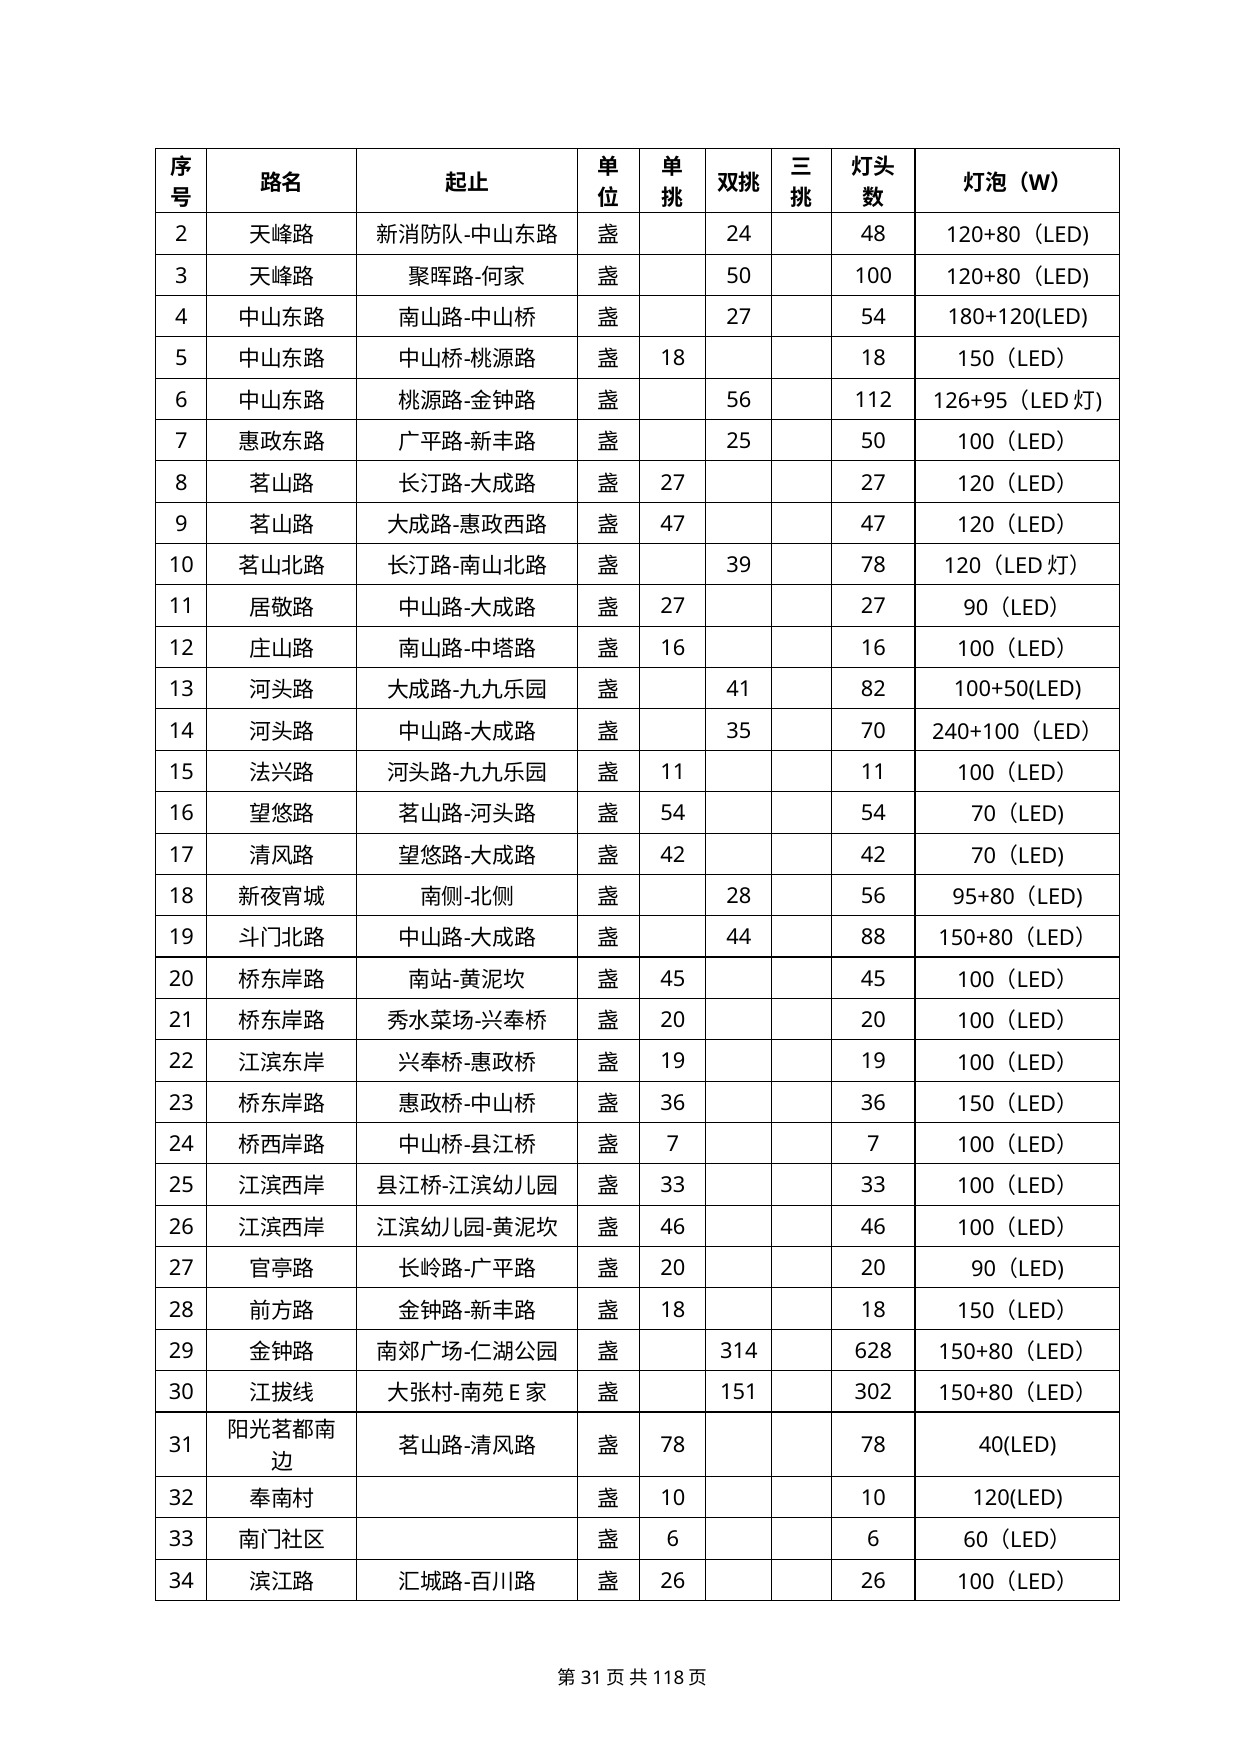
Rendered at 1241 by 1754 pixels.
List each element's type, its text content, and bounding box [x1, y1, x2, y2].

table_cell 36 [640, 1082, 705, 1122]
table_cell [772, 1206, 831, 1246]
table_cell 金钟路 [207, 1330, 356, 1370]
table_cell 60（LED） [916, 1518, 1119, 1558]
table_cell 盏 [578, 420, 639, 460]
table_cell [640, 668, 705, 708]
table_cell [706, 1560, 771, 1600]
table_cell 33 [832, 1164, 914, 1204]
table_cell 150+80（LED） [916, 916, 1119, 956]
table_cell 茗山路-清风路 [357, 1413, 577, 1476]
table_cell 18 [640, 1288, 705, 1329]
table_cell 27 [640, 461, 705, 502]
table_cell 78 [832, 1413, 914, 1476]
table_cell 70（LED) [916, 792, 1119, 832]
table_cell 46 [640, 1206, 705, 1246]
table_cell [640, 379, 705, 419]
table_header 路名 [207, 149, 356, 212]
table_cell 天峰路 [207, 213, 356, 253]
table_cell 盏 [578, 379, 639, 419]
table_cell 县江桥-江滨幼儿园 [357, 1164, 577, 1204]
table_cell [706, 1247, 771, 1287]
table_cell 盏 [578, 999, 639, 1039]
table_cell 江拔线 [207, 1371, 356, 1411]
table_cell 盏 [578, 461, 639, 502]
table_cell 盏 [578, 255, 639, 295]
table_header 灯头数 [832, 149, 914, 212]
table_cell 6 [832, 1518, 914, 1558]
table_cell 302 [832, 1371, 914, 1411]
table_cell 盏 [578, 1477, 639, 1517]
table_cell 河头路 [207, 668, 356, 708]
table_cell 112 [832, 379, 914, 419]
table_cell 盏 [578, 834, 639, 874]
table_cell 24 [706, 213, 771, 253]
table_cell [640, 709, 705, 750]
table_cell [706, 627, 771, 667]
table_cell 6 [640, 1518, 705, 1558]
table_cell 70（LED) [916, 834, 1119, 874]
table_cell 金钟路-新丰路 [357, 1288, 577, 1329]
table_cell 盏 [578, 213, 639, 253]
table_cell 11 [832, 751, 914, 791]
table_cell 盏 [578, 709, 639, 750]
table_cell [772, 1288, 831, 1329]
table_cell 19 [640, 1040, 705, 1081]
table_cell [772, 751, 831, 791]
table_cell 20 [640, 1247, 705, 1287]
table_cell 180+120(LED) [916, 296, 1119, 336]
table_cell 中山东路 [207, 379, 356, 419]
table_cell 河头路-九九乐园 [357, 751, 577, 791]
table_cell 120+80（LED) [916, 255, 1119, 295]
table_cell 120（LED灯） [916, 544, 1119, 584]
table_cell [772, 916, 831, 956]
table_cell 95+80（LED) [916, 875, 1119, 915]
table_cell 中山路-大成路 [357, 916, 577, 956]
table_header 序号 [156, 149, 206, 212]
table_cell 46 [832, 1206, 914, 1246]
table_cell [706, 1413, 771, 1476]
table_cell 12 [156, 627, 206, 667]
table_cell [706, 834, 771, 874]
table_cell 汇城路-百川路 [357, 1560, 577, 1600]
table_cell 长汀路-大成路 [357, 461, 577, 502]
table_cell 27 [640, 585, 705, 626]
table_header 灯泡（W） [916, 149, 1119, 212]
table_cell [772, 958, 831, 998]
table_cell 11 [640, 751, 705, 791]
table_cell 盏 [578, 1164, 639, 1204]
table_cell 7 [156, 420, 206, 460]
table_cell 20 [640, 999, 705, 1039]
table_cell 20 [156, 958, 206, 998]
table_cell 100（LED） [916, 627, 1119, 667]
table_cell 34 [156, 1560, 206, 1600]
table_cell 10 [832, 1477, 914, 1517]
table_cell 盏 [578, 668, 639, 708]
table_cell [772, 1371, 831, 1411]
table_cell 120（LED） [916, 461, 1119, 502]
table_cell 26 [832, 1560, 914, 1600]
table_cell 8 [156, 461, 206, 502]
table_header 三挑 [772, 149, 831, 212]
table_cell 新消防队-中山东路 [357, 213, 577, 253]
table_cell 桃源路-金钟路 [357, 379, 577, 419]
table_cell 120(LED) [916, 1477, 1119, 1517]
table_cell [772, 834, 831, 874]
table_cell 盏 [578, 958, 639, 998]
table_cell 33 [156, 1518, 206, 1558]
table_cell [772, 255, 831, 295]
table_cell [772, 627, 831, 667]
table_cell 18 [832, 337, 914, 377]
table_cell 19 [156, 916, 206, 956]
table_cell [772, 792, 831, 832]
table_cell 40(LED) [916, 1413, 1119, 1476]
table_cell 82 [832, 668, 914, 708]
table_cell 桥西岸路 [207, 1123, 356, 1163]
table_cell [357, 1518, 577, 1558]
table_cell 25 [156, 1164, 206, 1204]
table_cell [640, 255, 705, 295]
table_cell 南郊广场-仁湖公园 [357, 1330, 577, 1370]
table_cell [772, 379, 831, 419]
table_cell 150（LED） [916, 337, 1119, 377]
table_cell 88 [832, 916, 914, 956]
table_cell 26 [640, 1560, 705, 1600]
table_cell 望悠路-大成路 [357, 834, 577, 874]
table_cell [706, 461, 771, 502]
table_cell [706, 503, 771, 543]
table_cell 斗门北路 [207, 916, 356, 956]
table_cell 长岭路-广平路 [357, 1247, 577, 1287]
table_cell 45 [640, 958, 705, 998]
table_cell [706, 1477, 771, 1517]
table_cell 盏 [578, 1330, 639, 1370]
table_cell 628 [832, 1330, 914, 1370]
table_cell [640, 544, 705, 584]
table_cell [772, 1330, 831, 1370]
table_cell 56 [832, 875, 914, 915]
table_cell 盏 [578, 627, 639, 667]
table_cell [772, 1040, 831, 1081]
table_cell 120+80（LED) [916, 213, 1119, 253]
table_cell 盏 [578, 1288, 639, 1329]
table_cell 聚晖路-何家 [357, 255, 577, 295]
table_cell 44 [706, 916, 771, 956]
table_cell [772, 1082, 831, 1122]
table_cell 中山桥-桃源路 [357, 337, 577, 377]
table_cell 150+80（LED） [916, 1371, 1119, 1411]
table_cell 56 [706, 379, 771, 419]
table_cell 24 [156, 1123, 206, 1163]
table_cell 240+100（LED） [916, 709, 1119, 750]
table_cell 9 [156, 503, 206, 543]
table_cell 16 [832, 627, 914, 667]
table_cell 中山路-大成路 [357, 585, 577, 626]
table_cell 150（LED） [916, 1288, 1119, 1329]
table_cell 盏 [578, 544, 639, 584]
table_cell 清风路 [207, 834, 356, 874]
table_cell 20 [832, 999, 914, 1039]
table_cell 90（LED） [916, 585, 1119, 626]
table_cell [706, 1518, 771, 1558]
table_cell 秀水菜场-兴奉桥 [357, 999, 577, 1039]
table_cell 15 [156, 751, 206, 791]
table_cell 7 [640, 1123, 705, 1163]
table_cell 南站-黄泥坎 [357, 958, 577, 998]
table_cell [772, 1164, 831, 1204]
table_header 起止 [357, 149, 577, 212]
table_cell 茗山路 [207, 461, 356, 502]
table_cell 盏 [578, 792, 639, 832]
table_cell [772, 337, 831, 377]
table_cell 18 [156, 875, 206, 915]
table_cell [772, 875, 831, 915]
table_cell 20 [832, 1247, 914, 1287]
table_cell 2 [156, 213, 206, 253]
table_cell 盏 [578, 585, 639, 626]
table_cell 盏 [578, 875, 639, 915]
table_cell [706, 1164, 771, 1204]
table_cell 23 [156, 1082, 206, 1122]
table_cell 30 [156, 1371, 206, 1411]
table_cell 盏 [578, 503, 639, 543]
table_cell 100（LED） [916, 1206, 1119, 1246]
table_cell [706, 958, 771, 998]
table_cell 48 [832, 213, 914, 253]
table_cell 河头路 [207, 709, 356, 750]
table_cell [640, 296, 705, 336]
table_cell 100（LED） [916, 1123, 1119, 1163]
table_cell 惠政东路 [207, 420, 356, 460]
table_cell 滨江路 [207, 1560, 356, 1600]
table_cell 90（LED) [916, 1247, 1119, 1287]
table_cell 100+50(LED) [916, 668, 1119, 708]
table_cell 47 [832, 503, 914, 543]
table_cell 45 [832, 958, 914, 998]
table_cell 150+80（LED） [916, 1330, 1119, 1370]
table_header 单位 [578, 149, 639, 212]
table_cell 江滨幼儿园-黄泥坎 [357, 1206, 577, 1246]
table_cell [772, 544, 831, 584]
table_cell [706, 792, 771, 832]
table_cell 78 [832, 544, 914, 584]
table_cell 17 [156, 834, 206, 874]
table_cell 桥东岸路 [207, 958, 356, 998]
table_cell 7 [832, 1123, 914, 1163]
table_cell 120（LED） [916, 503, 1119, 543]
table_cell 25 [706, 420, 771, 460]
table_cell 31 [156, 1413, 206, 1476]
table_cell 54 [832, 296, 914, 336]
table_cell [640, 916, 705, 956]
table_cell 47 [640, 503, 705, 543]
table_cell [640, 1371, 705, 1411]
table_cell 70 [832, 709, 914, 750]
table_cell 盏 [578, 1560, 639, 1600]
table_cell 盏 [578, 1413, 639, 1476]
table_cell 150（LED） [916, 1082, 1119, 1122]
table_cell 100（LED） [916, 999, 1119, 1039]
table_cell 28 [156, 1288, 206, 1329]
table_cell 盏 [578, 751, 639, 791]
table_cell 桥东岸路 [207, 1082, 356, 1122]
table_cell 兴奉桥-惠政桥 [357, 1040, 577, 1081]
table_cell 42 [832, 834, 914, 874]
table_cell [706, 999, 771, 1039]
table_cell 盏 [578, 1040, 639, 1081]
table_cell 28 [706, 875, 771, 915]
table_cell 54 [640, 792, 705, 832]
table_cell 100（LED） [916, 1164, 1119, 1204]
table_cell 江滨东岸 [207, 1040, 356, 1081]
table_cell 18 [640, 337, 705, 377]
table_cell [772, 296, 831, 336]
table_cell 惠政桥-中山桥 [357, 1082, 577, 1122]
table_cell [640, 875, 705, 915]
table_cell 32 [156, 1477, 206, 1517]
table_cell 18 [832, 1288, 914, 1329]
table_cell 11 [156, 585, 206, 626]
table_cell [706, 1040, 771, 1081]
table_cell 南山路-中塔路 [357, 627, 577, 667]
table_header 单挑 [640, 149, 705, 212]
table_cell 22 [156, 1040, 206, 1081]
table_cell 54 [832, 792, 914, 832]
table_cell 151 [706, 1371, 771, 1411]
table_cell 江滨西岸 [207, 1206, 356, 1246]
table_cell [772, 1560, 831, 1600]
table_cell 16 [640, 627, 705, 667]
table_header 双挑 [706, 149, 771, 212]
table_cell 阳光茗都南边 [207, 1413, 356, 1476]
table_cell 广平路-新丰路 [357, 420, 577, 460]
table_cell 16 [156, 792, 206, 832]
table_cell 10 [156, 544, 206, 584]
table_cell [640, 420, 705, 460]
table_cell 中山桥-县江桥 [357, 1123, 577, 1163]
table_cell 100（LED） [916, 958, 1119, 998]
table_cell 100（LED） [916, 751, 1119, 791]
table_cell 南山路-中山桥 [357, 296, 577, 336]
table_cell 大成路-惠政西路 [357, 503, 577, 543]
table_cell 盏 [578, 296, 639, 336]
table_cell 3 [156, 255, 206, 295]
table_cell [772, 1123, 831, 1163]
table_cell [772, 1413, 831, 1476]
table_cell 盏 [578, 1206, 639, 1246]
table_cell 居敬路 [207, 585, 356, 626]
table_cell 盏 [578, 1371, 639, 1411]
table_cell 盏 [578, 1518, 639, 1558]
table_cell 14 [156, 709, 206, 750]
table_cell 大成路-九九乐园 [357, 668, 577, 708]
table_cell 19 [832, 1040, 914, 1081]
table_cell 50 [832, 420, 914, 460]
table_cell 36 [832, 1082, 914, 1122]
table_cell 27 [832, 461, 914, 502]
table_cell [772, 1518, 831, 1558]
table_cell 314 [706, 1330, 771, 1370]
table_cell 35 [706, 709, 771, 750]
table_cell 13 [156, 668, 206, 708]
table_cell [640, 213, 705, 253]
table_cell 10 [640, 1477, 705, 1517]
table_cell [772, 1247, 831, 1287]
table_cell 茗山北路 [207, 544, 356, 584]
table_cell [640, 1330, 705, 1370]
table_cell [772, 420, 831, 460]
table_cell [706, 1206, 771, 1246]
table_cell 33 [640, 1164, 705, 1204]
table_cell [357, 1477, 577, 1517]
table_cell 盏 [578, 1082, 639, 1122]
table_cell 78 [640, 1413, 705, 1476]
table_cell 新夜宵城 [207, 875, 356, 915]
table_cell 盏 [578, 916, 639, 956]
table_cell 盏 [578, 1123, 639, 1163]
table_cell 法兴路 [207, 751, 356, 791]
table_cell 天峰路 [207, 255, 356, 295]
table_cell [772, 503, 831, 543]
table_cell 大张村-南苑E家 [357, 1371, 577, 1411]
table_cell 6 [156, 379, 206, 419]
table_cell 茗山路 [207, 503, 356, 543]
table_cell [706, 751, 771, 791]
table_cell 50 [706, 255, 771, 295]
table_cell 21 [156, 999, 206, 1039]
table_cell 100 [832, 255, 914, 295]
table_cell [772, 1477, 831, 1517]
table_cell [706, 585, 771, 626]
table_cell [772, 999, 831, 1039]
table_cell 庄山路 [207, 627, 356, 667]
table_cell 29 [156, 1330, 206, 1370]
table_cell [772, 213, 831, 253]
table_cell 100（LED） [916, 1560, 1119, 1600]
table_cell 奉南村 [207, 1477, 356, 1517]
table_cell 5 [156, 337, 206, 377]
table_cell 南门社区 [207, 1518, 356, 1558]
table_cell 27 [156, 1247, 206, 1287]
table_cell 100（LED） [916, 420, 1119, 460]
table_cell 江滨西岸 [207, 1164, 356, 1204]
table_cell [772, 461, 831, 502]
table_cell [706, 1082, 771, 1122]
table_cell 南侧-北侧 [357, 875, 577, 915]
table_cell 27 [706, 296, 771, 336]
table_cell [706, 337, 771, 377]
table_cell [772, 668, 831, 708]
table_cell 长汀路-南山北路 [357, 544, 577, 584]
table_cell [706, 1123, 771, 1163]
table_cell 4 [156, 296, 206, 336]
table_cell [772, 585, 831, 626]
table_cell 26 [156, 1206, 206, 1246]
table_cell 42 [640, 834, 705, 874]
table_cell 桥东岸路 [207, 999, 356, 1039]
table_cell 盏 [578, 337, 639, 377]
table_cell 前方路 [207, 1288, 356, 1329]
table_cell 官亭路 [207, 1247, 356, 1287]
table_cell 100（LED） [916, 1040, 1119, 1081]
table_cell 茗山路-河头路 [357, 792, 577, 832]
table_cell 望悠路 [207, 792, 356, 832]
table_cell 126+95（LED灯) [916, 379, 1119, 419]
table_cell 中山东路 [207, 337, 356, 377]
table_cell 中山路-大成路 [357, 709, 577, 750]
table_cell [706, 1288, 771, 1329]
table_cell 盏 [578, 1247, 639, 1287]
table_cell 27 [832, 585, 914, 626]
table_cell 41 [706, 668, 771, 708]
table_cell 39 [706, 544, 771, 584]
table_cell 中山东路 [207, 296, 356, 336]
table_cell [772, 709, 831, 750]
